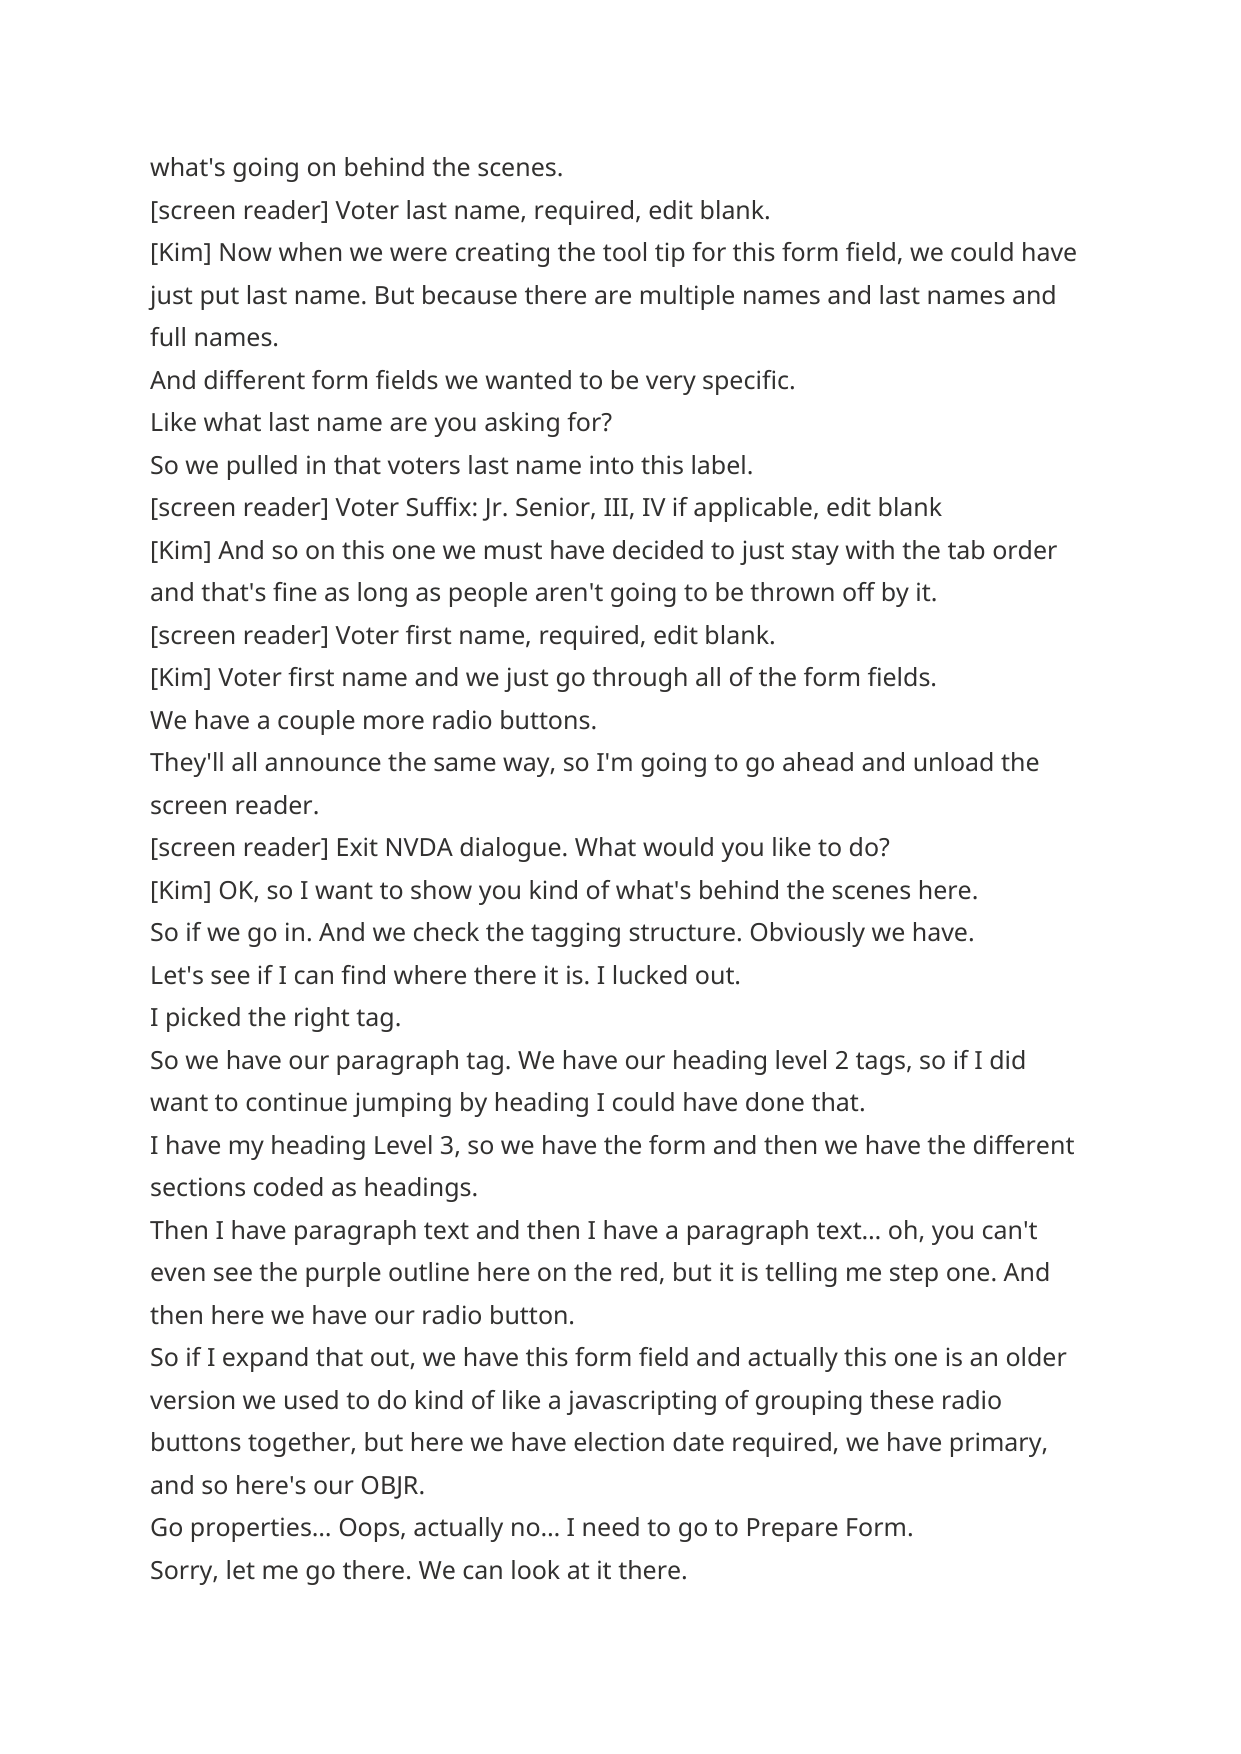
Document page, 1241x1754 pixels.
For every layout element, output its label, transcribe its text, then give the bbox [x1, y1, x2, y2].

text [150, 150, 1090, 227]
text [screen reader] Voter first name, required, edit blank. [150, 617, 1090, 652]
text [Kim] And so on this one we must have decided to just stay with the tab order and that's fine as long as people aren't going to be thrown off by it. [150, 532, 1090, 609]
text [150, 1510, 1090, 1587]
text [Kim] Now when we were creating the tool tip for this form field, we could have just put last name. But because there are multiple names and last names and full names. And different form fields we wanted to be very specific. Like what last name are you asking for? So we pulled in that voters last name into this label. [screen reader] Voter Suffix: Jr. Senior, III, IV if applicable, edit blank [150, 235, 1090, 524]
text [Kim] Voter first name and we just go through all of the form fields. We have a couple more radio buttons. They'll all announce the same way, so I'm going to go ahead and unload the screen reader. [150, 660, 1090, 822]
text [screen reader] Exit NVDA dialogue. What would you like to do? [Kim] OK, so I want to show you kind of what's behind the scenes here. So if we go in. And we check the tagging structure. Obviously we have. Let's see if I can find where there it is. I lucked out. I picked the right tag. So we have our paragraph tag. We have our heading level 2 tags, so if I did want to continue jumping by heading I could have done that. I have my heading Level 3, so we have the form and then we have the different sections coded as headings. Then I have paragraph text and then I have a paragraph text… oh, you can't even see the purple outline here on the red, but it is telling me step one. And then here we have our radio button. So if I expand that out, we have this form field and actually this one is an older version we used to do kind of like a javascripting of grouping these radio buttons together, but here we have election date required, we have primary, and so here's our OBJR. [150, 830, 1090, 1502]
